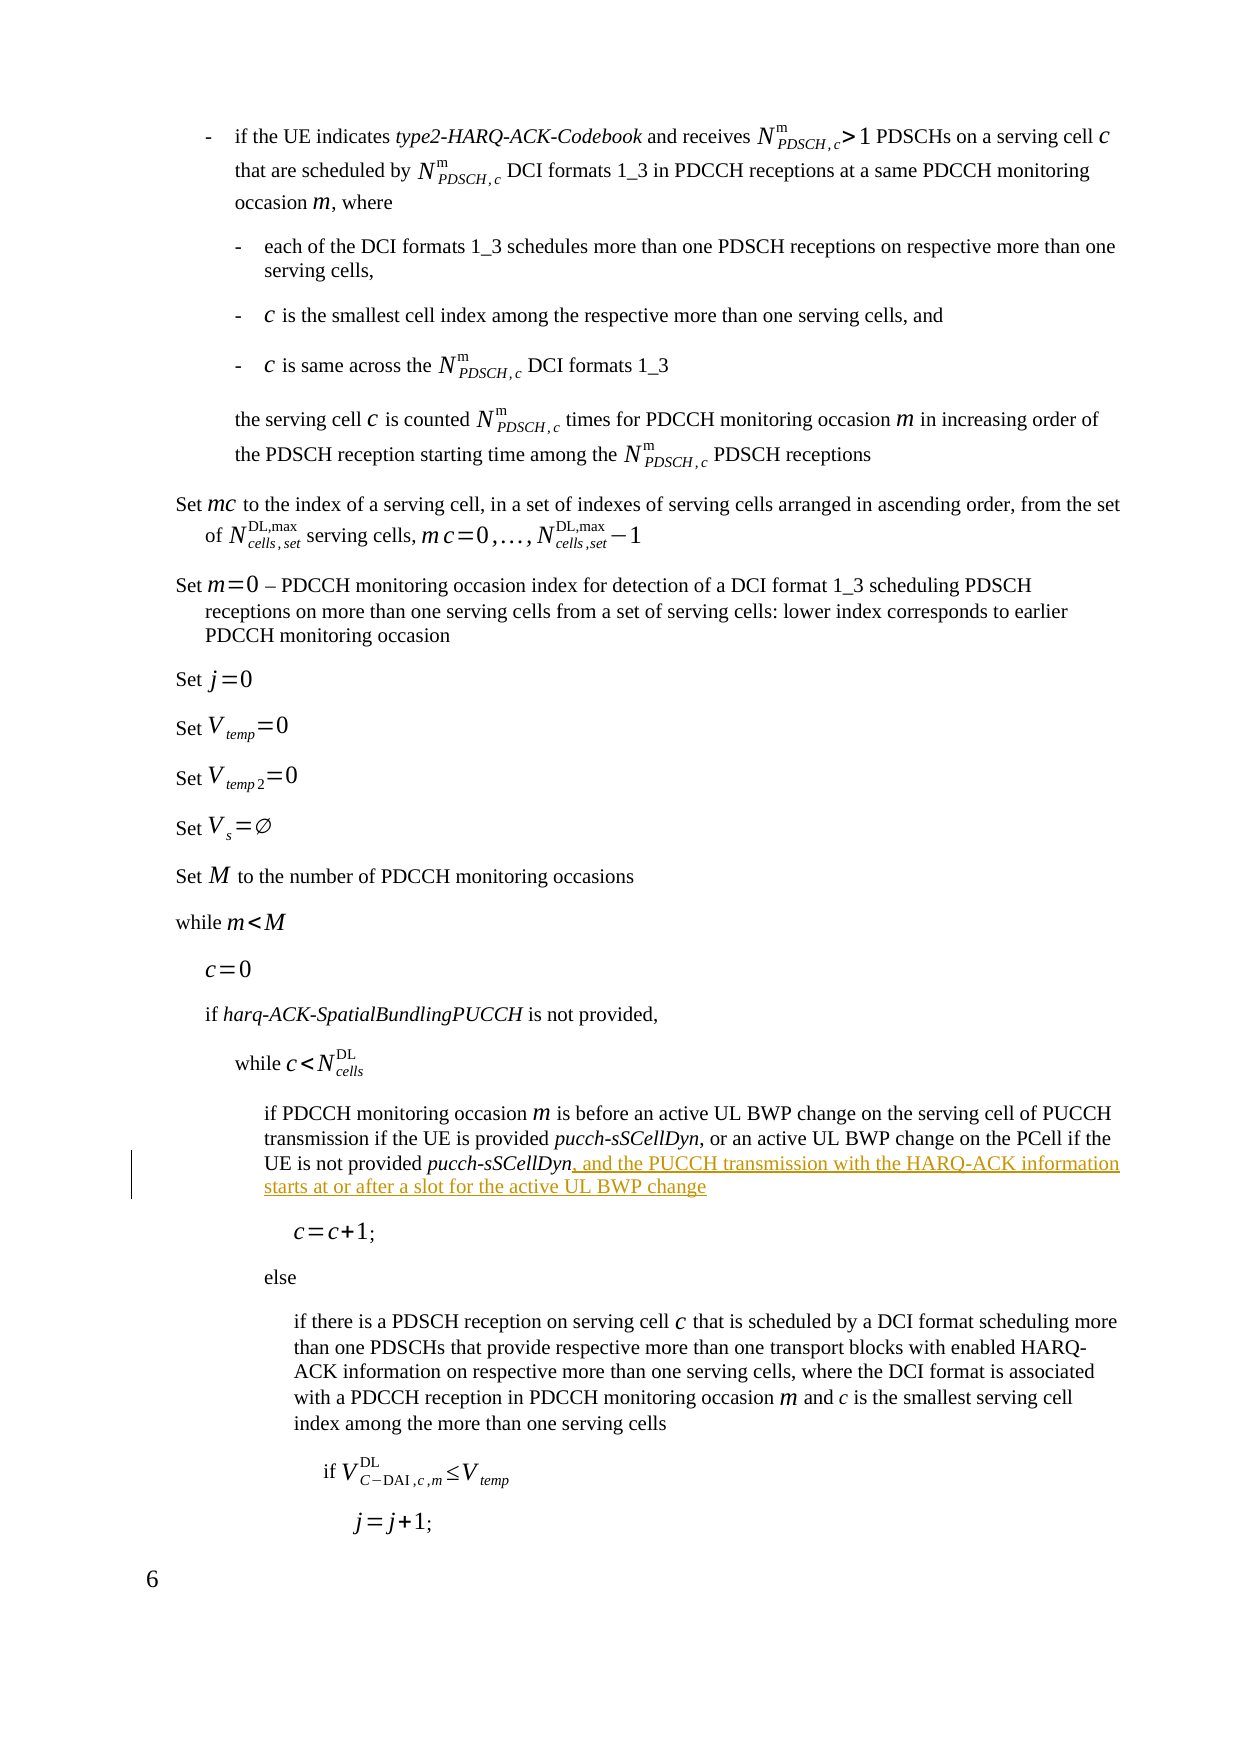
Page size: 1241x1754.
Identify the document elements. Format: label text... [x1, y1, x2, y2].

text if [323, 1454, 1122, 1489]
text - is same across the DCI formats 1_3 [234, 347, 1122, 382]
text while [175, 908, 1122, 936]
text - is the smallest cell index among the respective more than one serving cells, and [234, 301, 1122, 329]
text Set to the number of PDCCH monitoring occasions [175, 862, 1122, 890]
text - if the UE indicates type2-HARQ-ACK-Codebook and receives PDSCHs on a serving cell that are scheduled by DCI formats 1_3 in PDCCH receptions at a same PDCCH monitoring occasion , where [205, 118, 1122, 216]
text - each of the DCI formats 1_3 schedules more than one PDSCH receptions on respective more than one serving cells, [234, 234, 1122, 282]
text ; [293, 1217, 1122, 1246]
text the serving cell is counted times for PDCCH monitoring occasion in increasing order of the PDSCH reception starting time among the PDSCH receptions [234, 401, 1122, 471]
text if PDCCH monitoring occasion is before an active UL BWP change on the serving cell of PUCCH transmission if the UE is provided pucch-sSCellDyn, or an active UL BWP change on the PCell if the UE is not provided pucch-sSCellDyn [264, 1099, 1122, 1198]
text if there is a PDSCH reception on serving cell that is scheduled by a DCI format scheduling more than one PDSCHs that provide respective more than one transport blocks with enabled HARQ-ACK information on respective more than one serving cells, where the DCI format is associated with a PDCCH reception in PDCCH monitoring occasion and c is the smallest serving cell index among the more than one serving cells [293, 1308, 1122, 1435]
text Set – PDCCH monitoring occasion index for detection of a DCI format 1_3 scheduling PDSCH receptions on more than one serving cells from a set of serving cells: lower index corresponds to earlier PDCCH monitoring occasion [175, 571, 1122, 647]
text Set [175, 812, 1122, 843]
text if harq-ACK-SpatialBundlingPUCCH is not provided, [205, 1002, 1122, 1026]
text else [264, 1265, 1122, 1289]
text Set [175, 712, 1122, 743]
text Set [175, 762, 1122, 793]
text ; [352, 1507, 1122, 1536]
text Set to the index of a serving cell, in a set of indexes of serving cells arranged in ascending order, from the set of serving cells, [175, 490, 1122, 552]
text while [234, 1045, 1122, 1080]
text Set [175, 665, 1122, 693]
